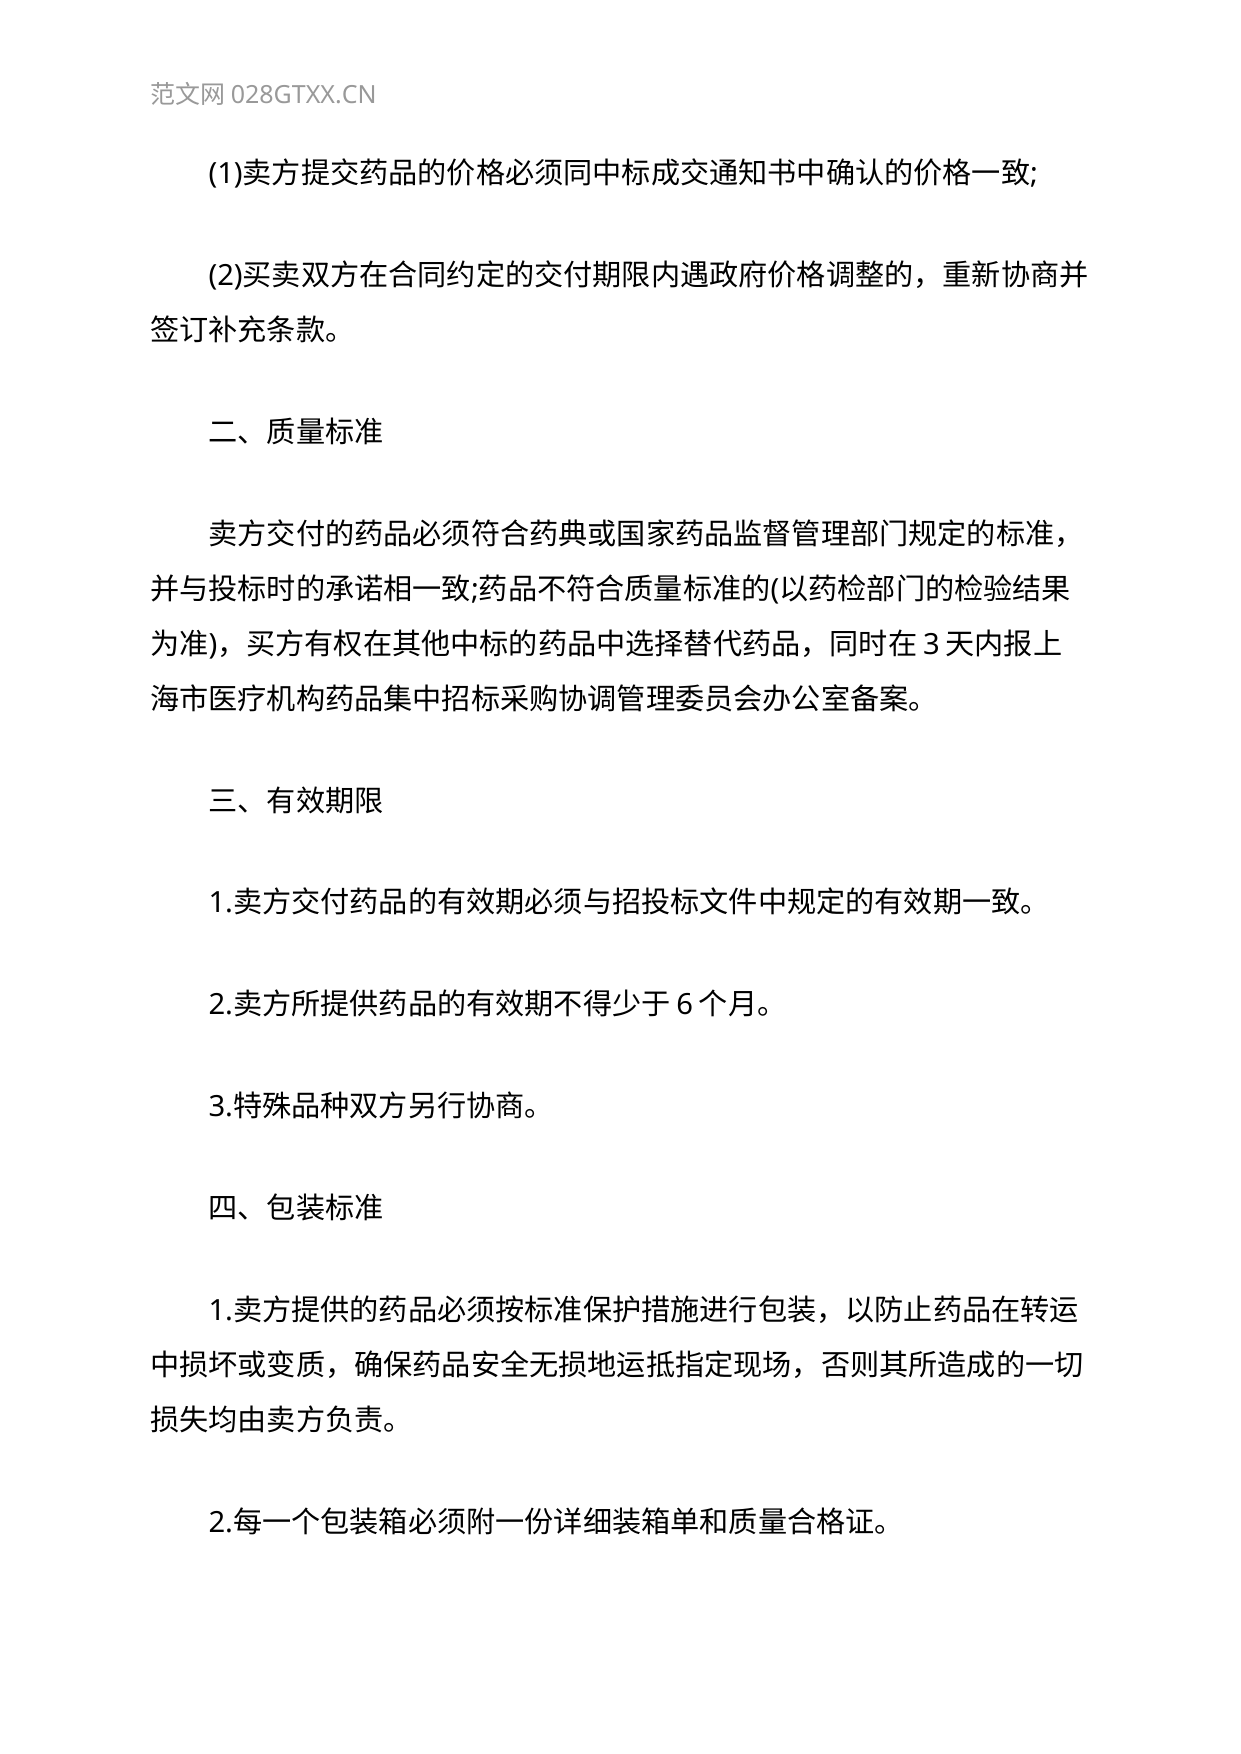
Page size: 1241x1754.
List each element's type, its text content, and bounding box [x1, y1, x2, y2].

text 1.卖方交付药品的有效期必须与招投标文件中规定的有效期一致。 [150, 879, 1090, 921]
text 卖方交付的药品必须符合药典或国家药品监督管理部门规定的标准，并与投标时的承诺相一致;药品不符合质量标准的(以药检部门的检验结果为准)，买方有权在其他中标的药品中选择替代药品，同时在3天内报上海市医疗机构药品集中招标采购协调管理委员会办公室备案。 [150, 511, 1090, 718]
text 四、包装标准 [150, 1185, 1090, 1227]
text (1)卖方提交药品的价格必须同中标成交通知书中确认的价格一致; [150, 150, 1090, 192]
text 二、质量标准 [150, 409, 1090, 451]
text 2.每一个包装箱必须附一份详细装箱单和质量合格证。 [150, 1498, 1090, 1541]
text 三、有效期限 [150, 777, 1090, 819]
text (2)买卖双方在合同约定的交付期限内遇政府价格调整的，重新协商并签订补充条款。 [150, 252, 1090, 349]
text 3.特殊品种双方另行协商。 [150, 1083, 1090, 1125]
text 1.卖方提供的药品必须按标准保护措施进行包装，以防止药品在转运中损坏或变质，确保药品安全无损地运抵指定现场，否则其所造成的一切损失均由卖方负责。 [150, 1287, 1090, 1439]
text 2.卖方所提供药品的有效期不得少于6个月。 [150, 981, 1090, 1023]
